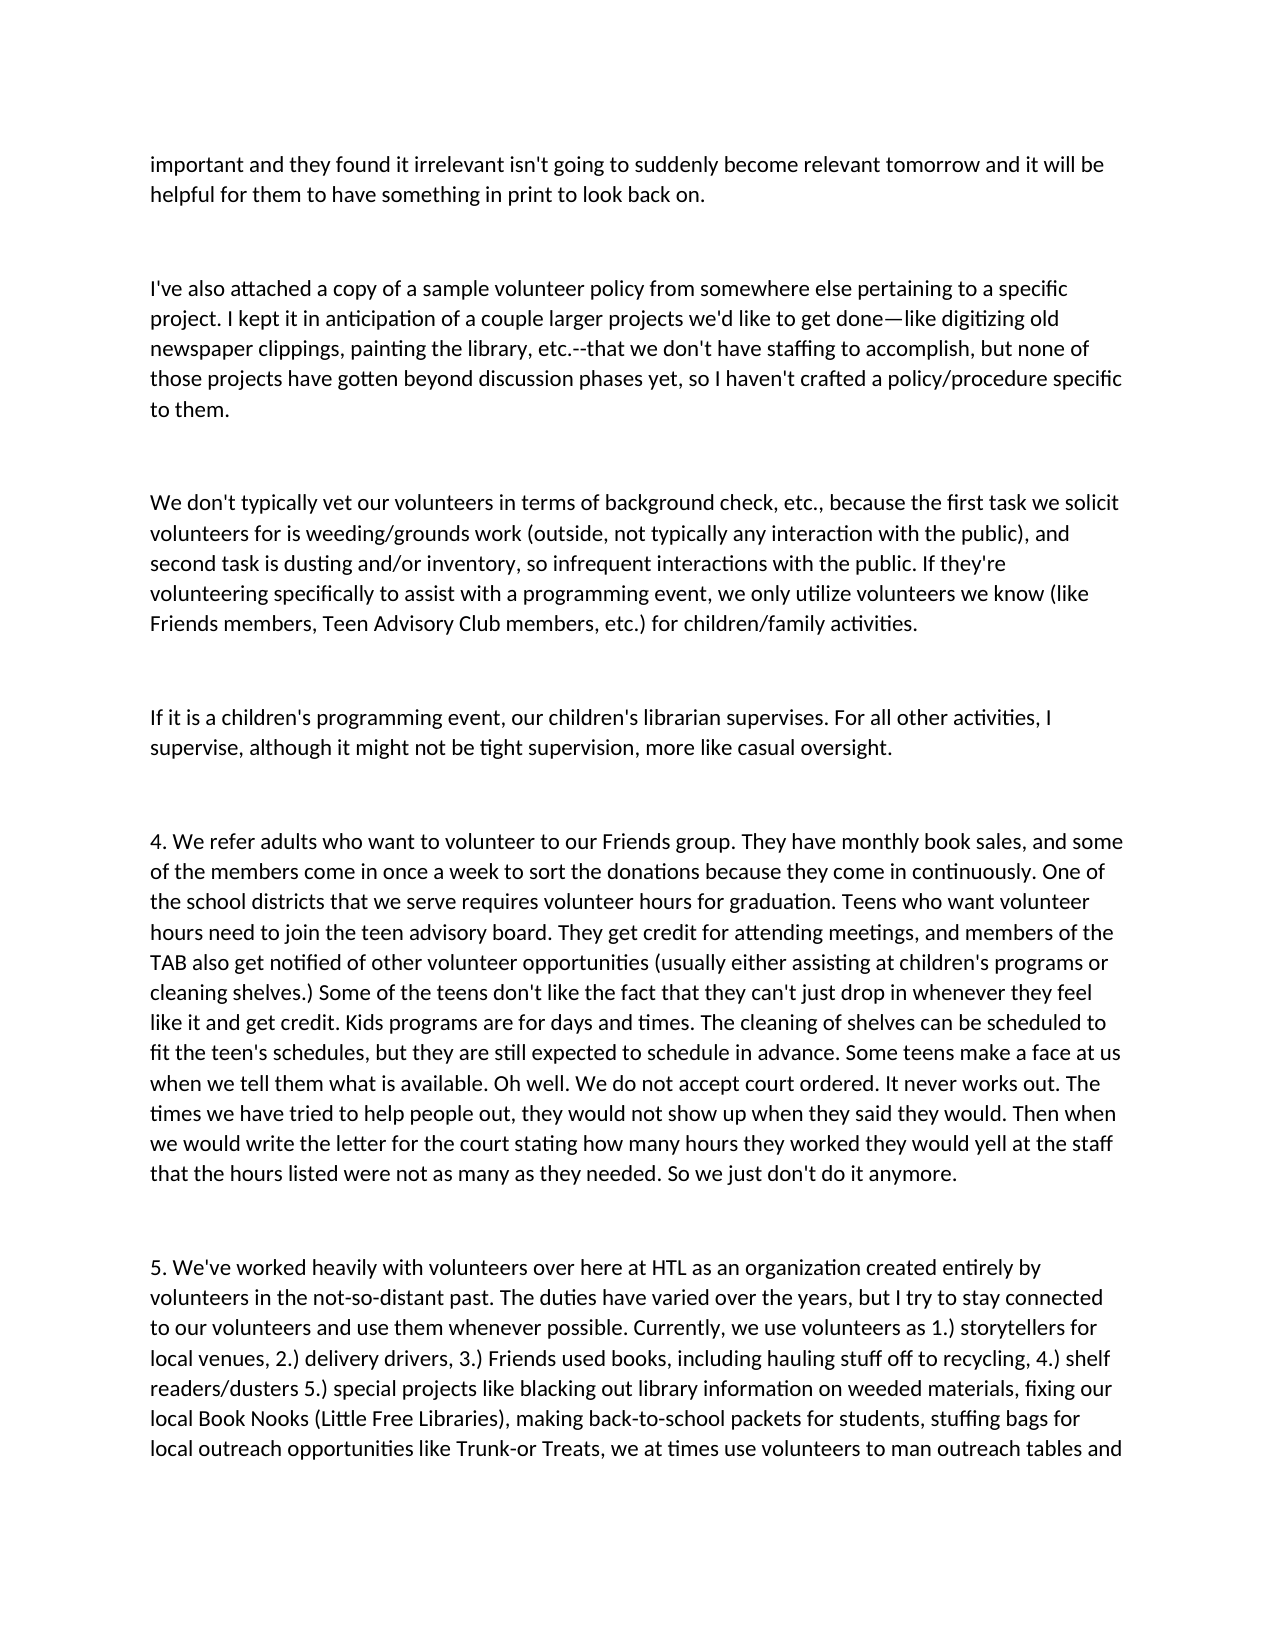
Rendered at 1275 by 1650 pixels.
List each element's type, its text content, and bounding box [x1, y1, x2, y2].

text 4. We refer adults who want to volunteer to our Friends group. They have monthly book sales, and some of the members come in once a week to sort the donations because they come in continuously. One of the school districts that we serve requires volunteer hours for graduation. Teens who want volunteer hours need to join the teen advisory board. They get credit for attending meetings, and members of the TAB also get notified of other volunteer opportunities (usually either assisting at children's programs or cleaning shelves.) Some of the teens don't like the fact that they can't just drop in whenever they feel like it and get credit. Kids programs are for days and times. The cleaning of shelves can be scheduled to fit the teen's schedules, but they are still expected to schedule in advance. Some teens make a face at us when we tell them what is available. Oh well. We do not accept court ordered. It never works out. The times we have tried to help people out, they would not show up when they said they would. Then when we would write the letter for the court stating how many hours they worked they would yell at the staff that the hours listed were not as many as they needed. So we just don't do it anymore. [150, 827, 1125, 1187]
text If it is a children's programming event, our children's librarian supervises. For all other activities, I supervise, although it might not be tight supervision, more like casual oversight. [150, 703, 1125, 761]
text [150, 1253, 1125, 1462]
text We don't typically vet our volunteers in terms of background check, etc., because the first task we solicit volunteers for is weeding/grounds work (outside, not typically any interaction with the public), and second task is dusting and/or inventory, so infrequent interactions with the public. If they're volunteering specifically to assist with a programming event, we only utilize volunteers we know (like Friends members, Teen Advisory Club members, etc.) for children/family activities. [150, 488, 1125, 637]
text I've also attached a copy of a sample volunteer policy from somewhere else pertaining to a specific project. I kept it in anticipation of a couple larger projects we'd like to get done—like digitizing old newspaper clippings, painting the library, etc.--that we don't have staffing to accomplish, but none of those projects have gotten beyond discussion phases yet, so I haven't crafted a policy/procedure specific to them. [150, 274, 1125, 423]
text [150, 150, 1125, 208]
